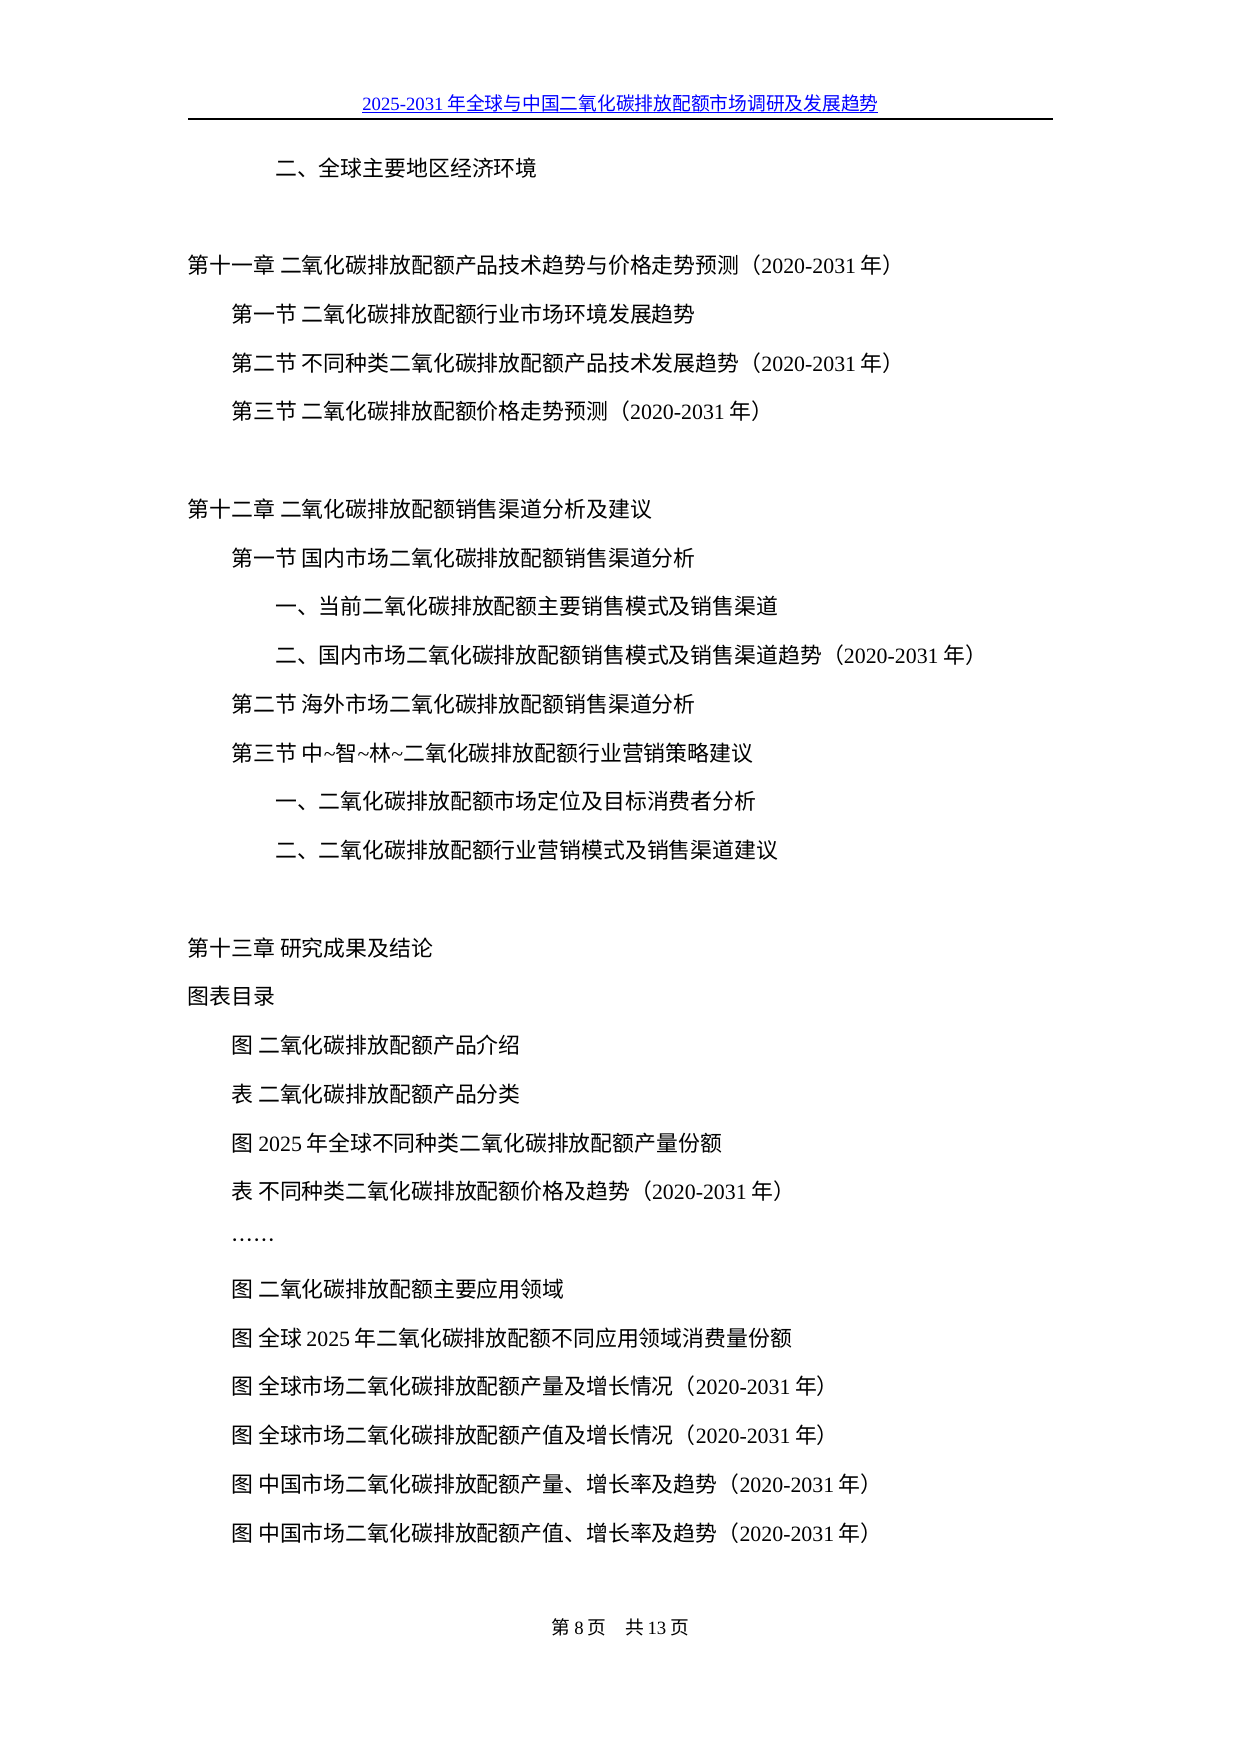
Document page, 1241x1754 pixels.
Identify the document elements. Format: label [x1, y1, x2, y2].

text [187, 150, 1053, 1548]
